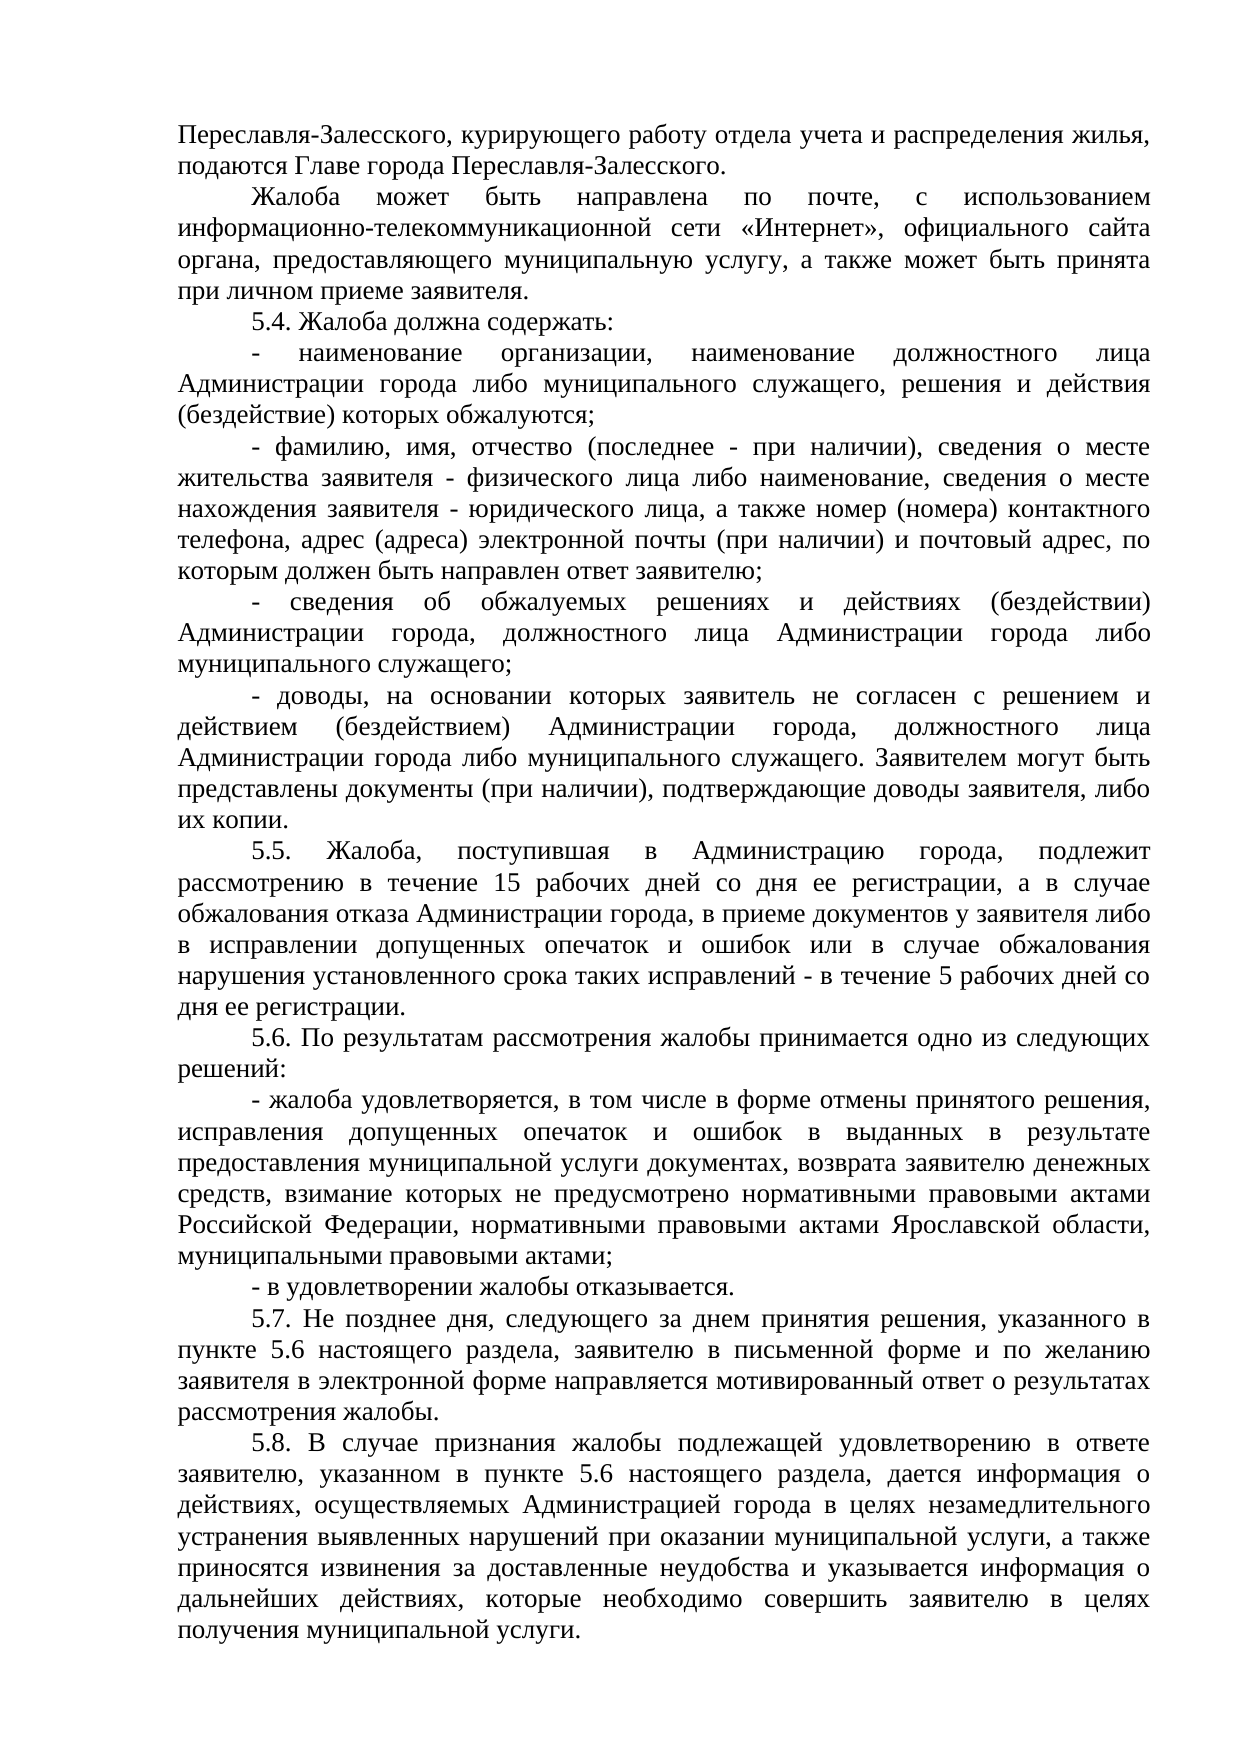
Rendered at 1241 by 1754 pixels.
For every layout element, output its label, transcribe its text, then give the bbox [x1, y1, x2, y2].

text - наименование организации, наименование должностного лица Администрации города либо муниципального служащего, решения и действия (бездействие) которых обжалуются; [177, 336, 1152, 429]
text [177, 118, 1152, 180]
text - жалоба удовлетворяется, в том числе в форме отмены принятого решения, исправления допущенных опечаток и ошибок в выданных в результате предоставления муниципальной услуги документах, возврата заявителю денежных средств, взимание которых не предусмотрено нормативными правовыми актами Российской Федерации, нормативными правовыми актами Ярославской области, муниципальными правовыми актами; [177, 1084, 1152, 1271]
text 5.8. В случае признания жалобы подлежащей удовлетворению в ответе заявителю, указанном в пункте 5.6 настоящего раздела, дается информация о действиях, осуществляемых Администрацией города в целях незамедлительного устранения выявленных нарушений при оказании муниципальной услуги, а также приносятся извинения за доставленные неудобства и указывается информация о дальнейших действиях, которые необходимо совершить заявителю в целях получения муниципальной услуги. [177, 1426, 1152, 1644]
text 5.6. По результатам рассмотрения жалобы принимается одно из следующих решений: [177, 1021, 1152, 1084]
text 5.5. Жалоба, поступившая в Администрацию города, подлежит рассмотрению в течение 15 рабочих дней со дня ее регистрации, а в случае обжалования отказа Администрации города, в приеме документов у заявителя либо в исправлении допущенных опечаток и ошибок или в случае обжалования нарушения установленного срока таких исправлений - в течение 5 рабочих дней со дня ее регистрации. [177, 834, 1152, 1021]
text Жалоба может быть направлена по почте, с использованием информационно-телекоммуникационной сети «Интернет», официального сайта органа, предоставляющего муниципальную услугу, а также может быть принята при личном приеме заявителя. [177, 180, 1152, 305]
text - в удовлетворении жалобы отказывается. [177, 1271, 1152, 1302]
text - фамилию, имя, отчество (последнее - при наличии), сведения о месте жительства заявителя - физического лица либо наименование, сведения о месте нахождения заявителя - юридического лица, а также номер (номера) контактного телефона, адрес (адреса) электронной почты (при наличии) и почтовый адрес, по которым должен быть направлен ответ заявителю; [177, 429, 1152, 585]
text 5.7. Не позднее дня, следующего за днем принятия решения, указанного в пункте 5.6 настоящего раздела, заявителю в письменной форме и по желанию заявителя в электронной форме направляется мотивированный ответ о результатах рассмотрения жалобы. [177, 1302, 1152, 1426]
text - доводы, на основании которых заявитель не согласен с решением и действием (бездействием) Администрации города, должностного лица Администрации города либо муниципального служащего. Заявителем могут быть представлены документы (при наличии), подтверждающие доводы заявителя, либо их копии. [177, 679, 1152, 834]
text - сведения об обжалуемых решениях и действиях (бездействии) Администрации города, должностного лица Администрации города либо муниципального служащего; [177, 585, 1152, 679]
text 5.4. Жалоба должна содержать: [177, 305, 1152, 336]
